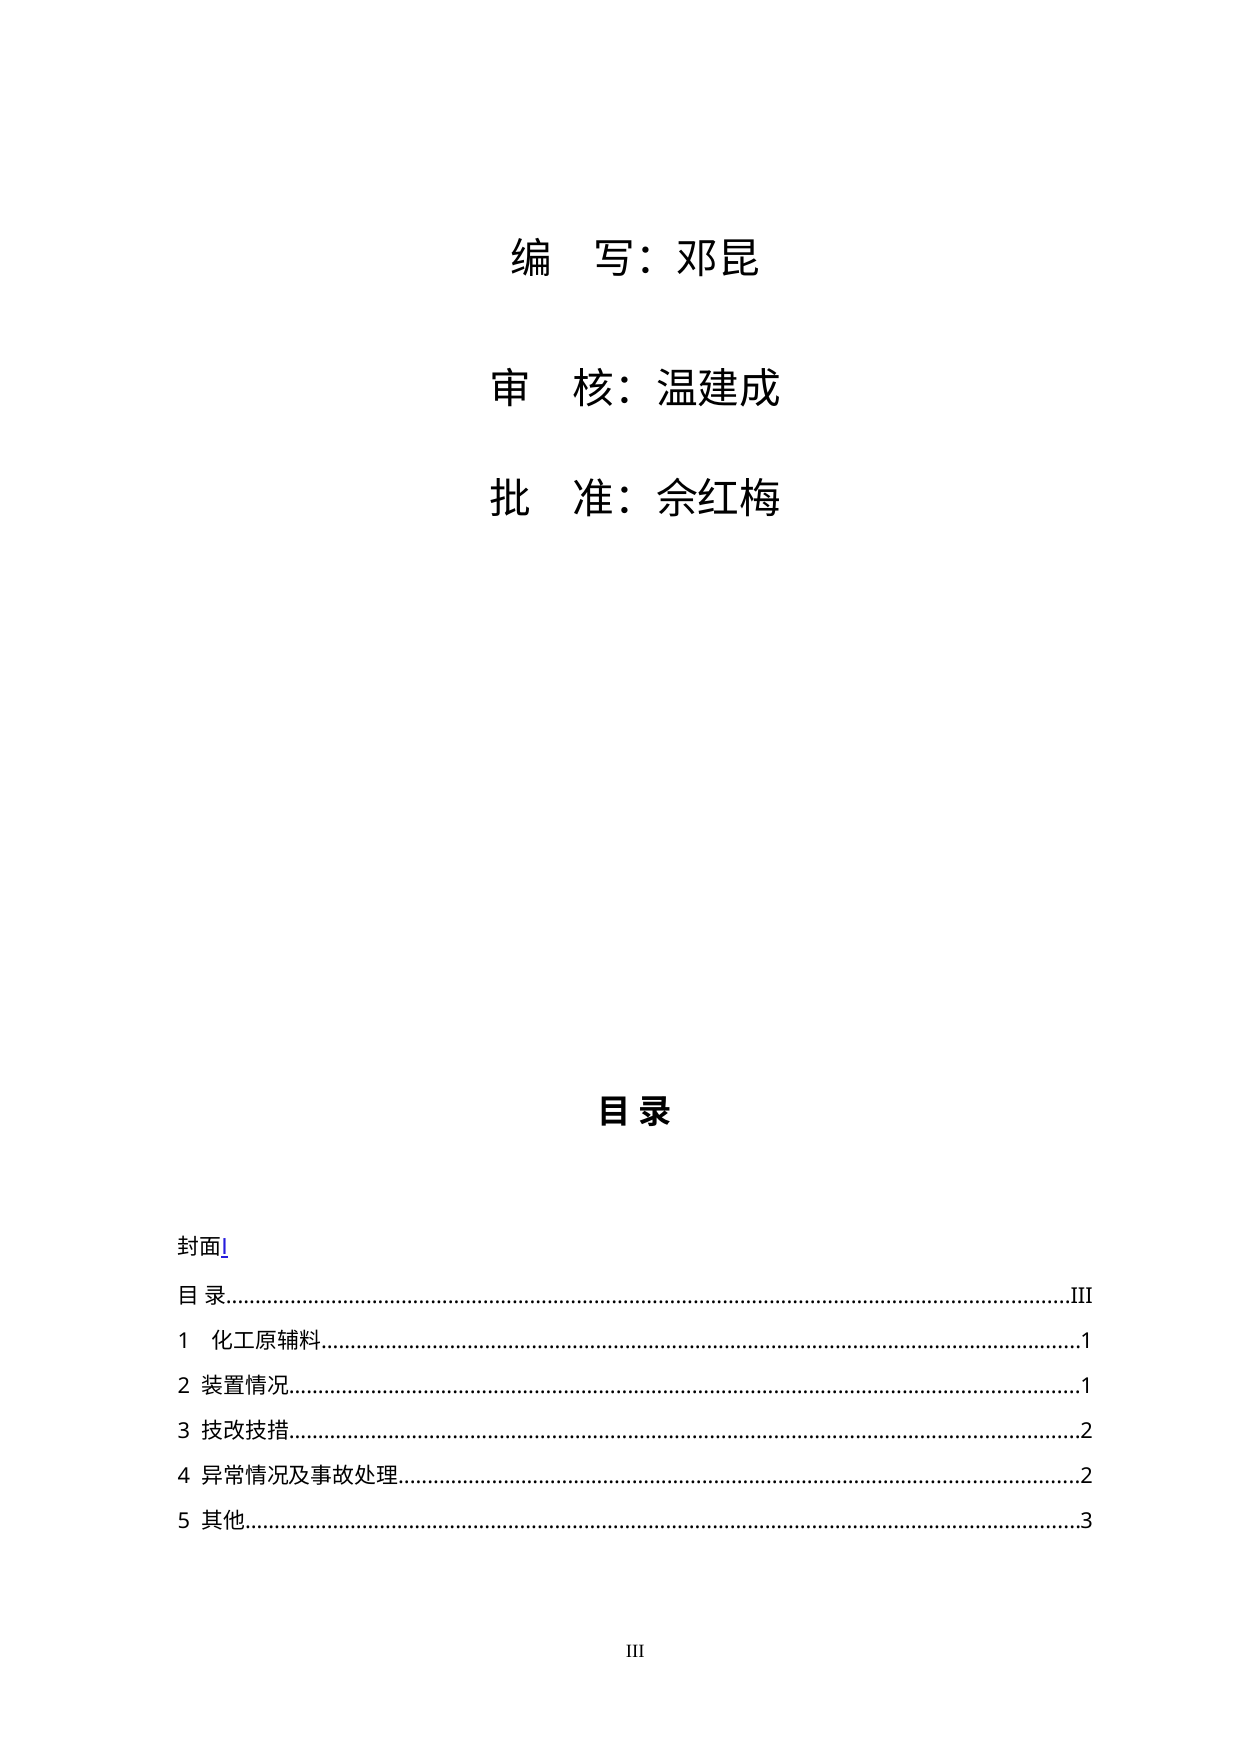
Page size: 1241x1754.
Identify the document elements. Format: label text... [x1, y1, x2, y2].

text 封面 Ⅰ [177, 1224, 1092, 1262]
text 5 其他 3 [177, 1503, 1092, 1536]
text 3 技改技措 2 [177, 1413, 1092, 1446]
text 审 核：温建成 [177, 353, 1092, 418]
text 2 装置情况 1 [177, 1368, 1092, 1401]
text 编 写：邓昆 [177, 223, 1092, 288]
text 批 准：佘红梅 [177, 483, 1092, 521]
subtitle 目 录 [177, 1078, 1092, 1143]
text 4 异常情况及事故处理 2 [177, 1458, 1092, 1491]
text 1 化工原辅料 1 [177, 1323, 1092, 1356]
text 目 录 III [177, 1278, 1092, 1311]
